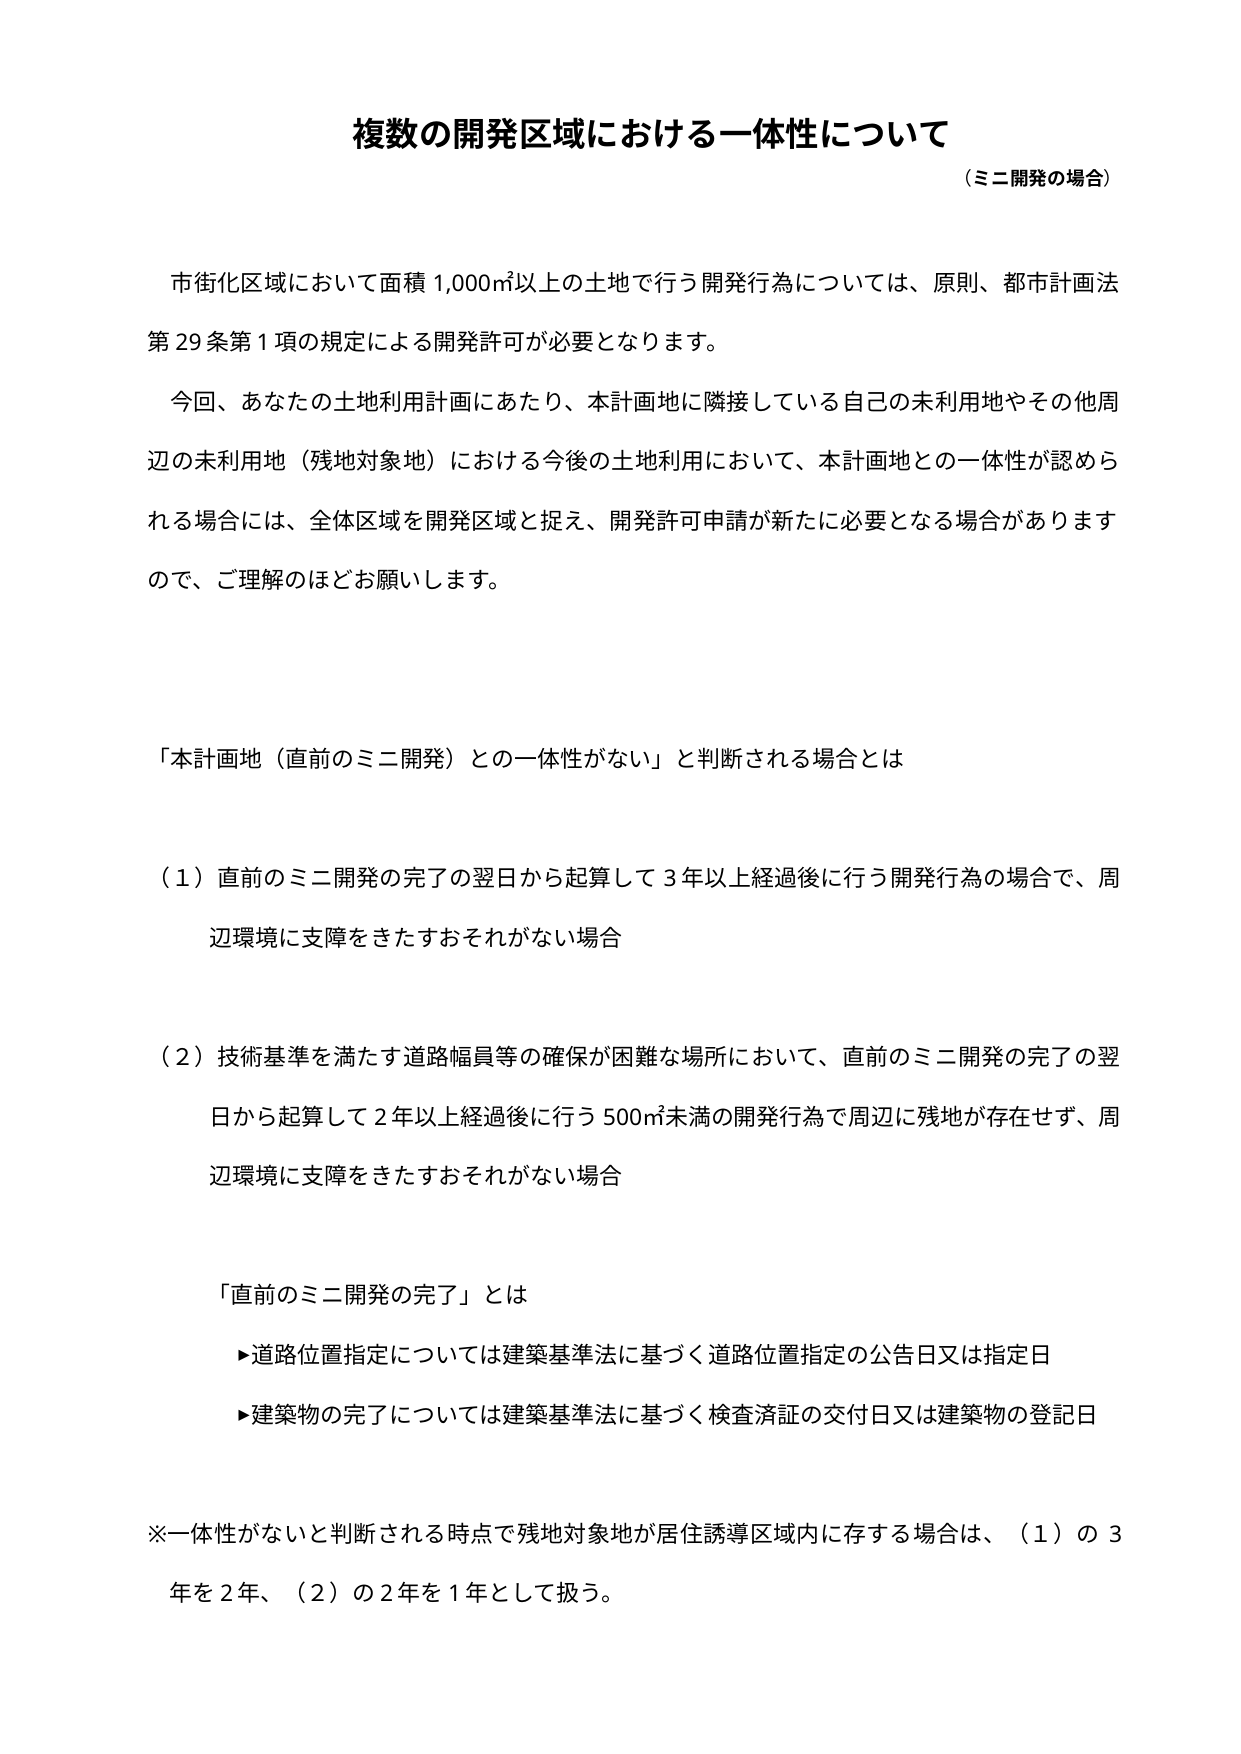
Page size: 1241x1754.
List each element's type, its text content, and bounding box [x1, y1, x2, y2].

text （ミニ開発の場合） [148, 162, 1122, 192]
text 建築物の完了については建築基準法に基づく検査済証の交付日又は建築物の登記日 [236, 1383, 1122, 1443]
text ※一体性がないと判断される時点で残地対象地が居住誘導区域内に存する場合は、（１）の3年を2年、（２）の2年を1年として扱う。 [148, 1503, 1122, 1622]
text 市街化区域において面積1,000㎡以上の土地で行う開発行為については、原則、都市計画法 第29条第1項の規定による開発許可が必要となります。 [148, 251, 1122, 371]
text 今回、あなたの土地利用計画にあたり、本計画地に隣接している自己の未利用地やその他周辺の未利用地（残地対象地）における今後の土地利用において、本計画地との一体性が認められる場合には、全体区域を開発区域と捉え、開発許可申請が新たに必要となる場合がありますので、ご理解のほどお願いします。 [148, 371, 1122, 609]
text 「本計画地（直前のミニ開発）との一体性がない」と判断される場合とは [148, 728, 1122, 788]
text （１）直前のミニ開発の完了の翌日から起算して3年以上経過後に行う開発行為の場合で、周辺環境に支障をきたすおそれがない場合 [148, 847, 1122, 966]
text 複数の開発区域における一体性について [148, 102, 1122, 162]
text 「直前のミニ開発の完了」とは [207, 1264, 1122, 1324]
text 道路位置指定については建築基準法に基づく道路位置指定の公告日又は指定日 [236, 1324, 1122, 1383]
text （２）技術基準を満たす道路幅員等の確保が困難な場所において、直前のミニ開発の完了の翌日から起算して2年以上経過後に行う500㎡未満の開発行為で周辺に残地が存在せず、周辺環境に支障をきたすおそれがない場合 [148, 1026, 1122, 1205]
